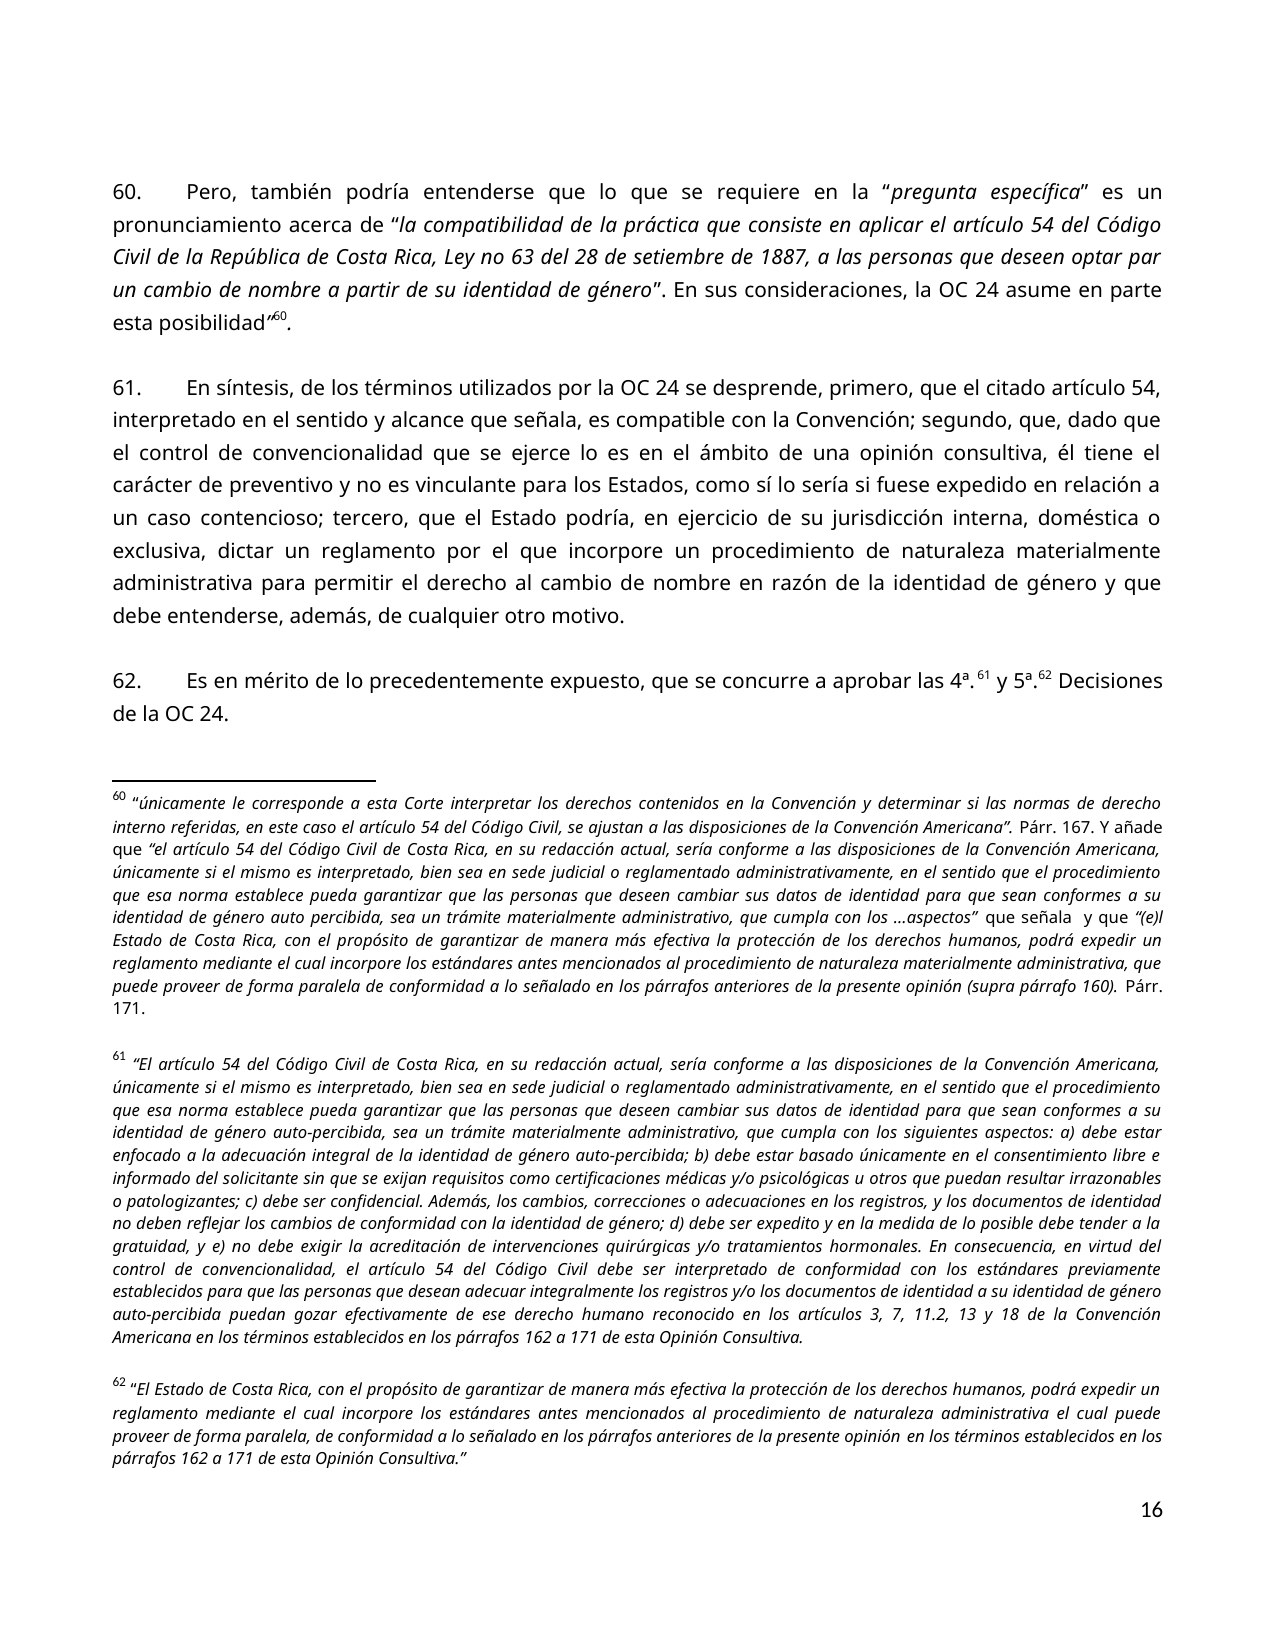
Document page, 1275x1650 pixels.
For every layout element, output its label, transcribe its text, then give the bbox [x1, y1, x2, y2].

list Pero, también podría entenderse que lo que se requiere en la “pregunta específica” es un pronunciamiento acerca de “la compatibilidad de la práctica que consiste en aplicar el artículo 54 del Código Civil de la República de Costa Rica, Ley no 63 del 28 de setiembre de 1887, a las personas que deseen optar par un cambio de nombre a partir de su identidad de género”. En sus consideraciones, la OC 24 asume en parte esta posibilidad”. [112, 177, 1163, 336]
list Es en mérito de lo precedentemente expuesto, que se concurre a aprobar las 4ª. y 5ª. Decisiones de la OC 24. [112, 666, 1163, 727]
list En síntesis, de los términos utilizados por la OC 24 se desprende, primero, que el citado artículo 54, interpretado en el sentido y alcance que señala, es compatible con la Convención; segundo, que, dado que el control de convencionalidad que se ejerce lo es en el ámbito de una opinión consultiva, él tiene el carácter de preventivo y no es vinculante para los Estados, como sí lo sería si fuese expedido en relación a un caso contencioso; tercero, que el Estado podría, en ejercicio de su jurisdicción interna, doméstica o exclusiva, dictar un reglamento por el que incorpore un procedimiento de naturaleza materialmente administrativa para permitir el derecho al cambio de nombre en razón de la identidad de género y que debe entenderse, además, de cualquier otro motivo. [112, 373, 1163, 629]
